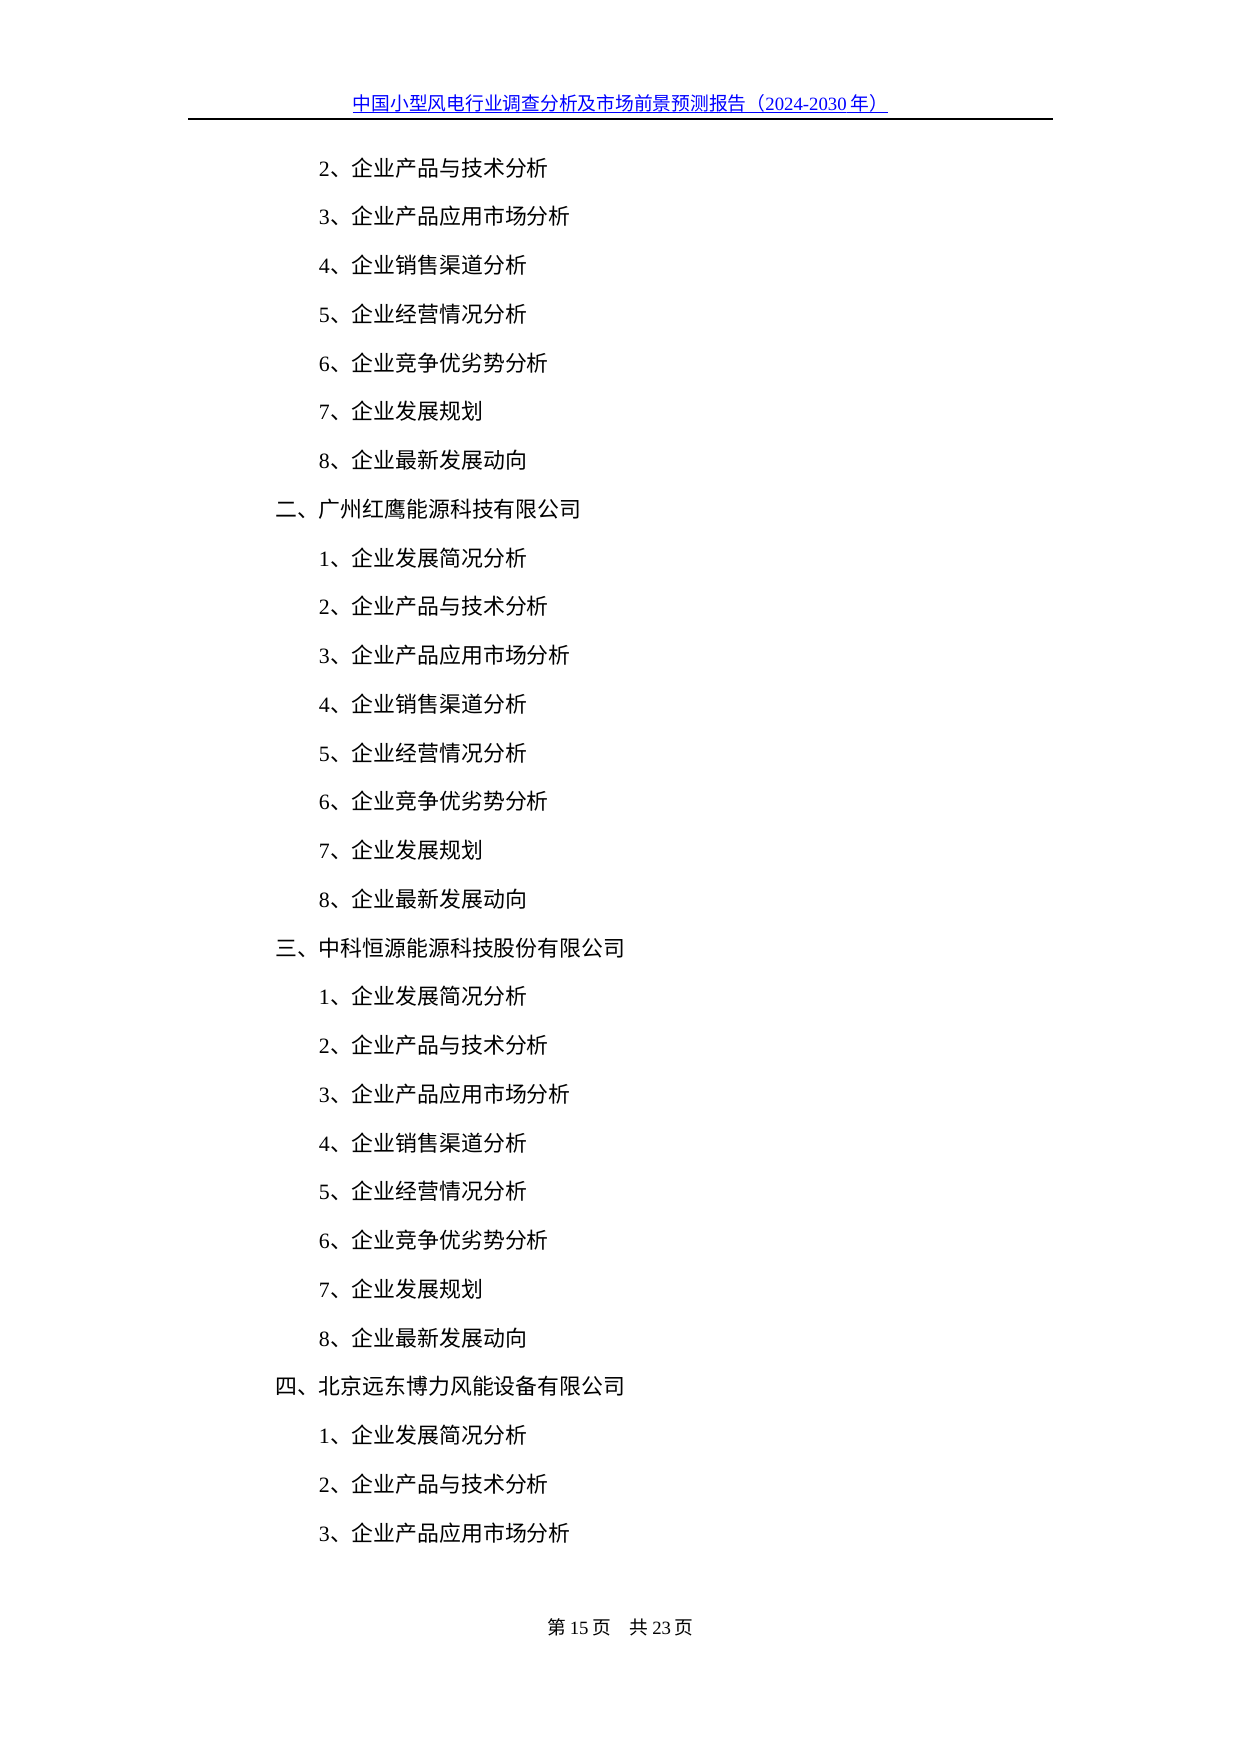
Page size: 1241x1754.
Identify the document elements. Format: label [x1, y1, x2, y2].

text [187, 150, 1053, 1548]
